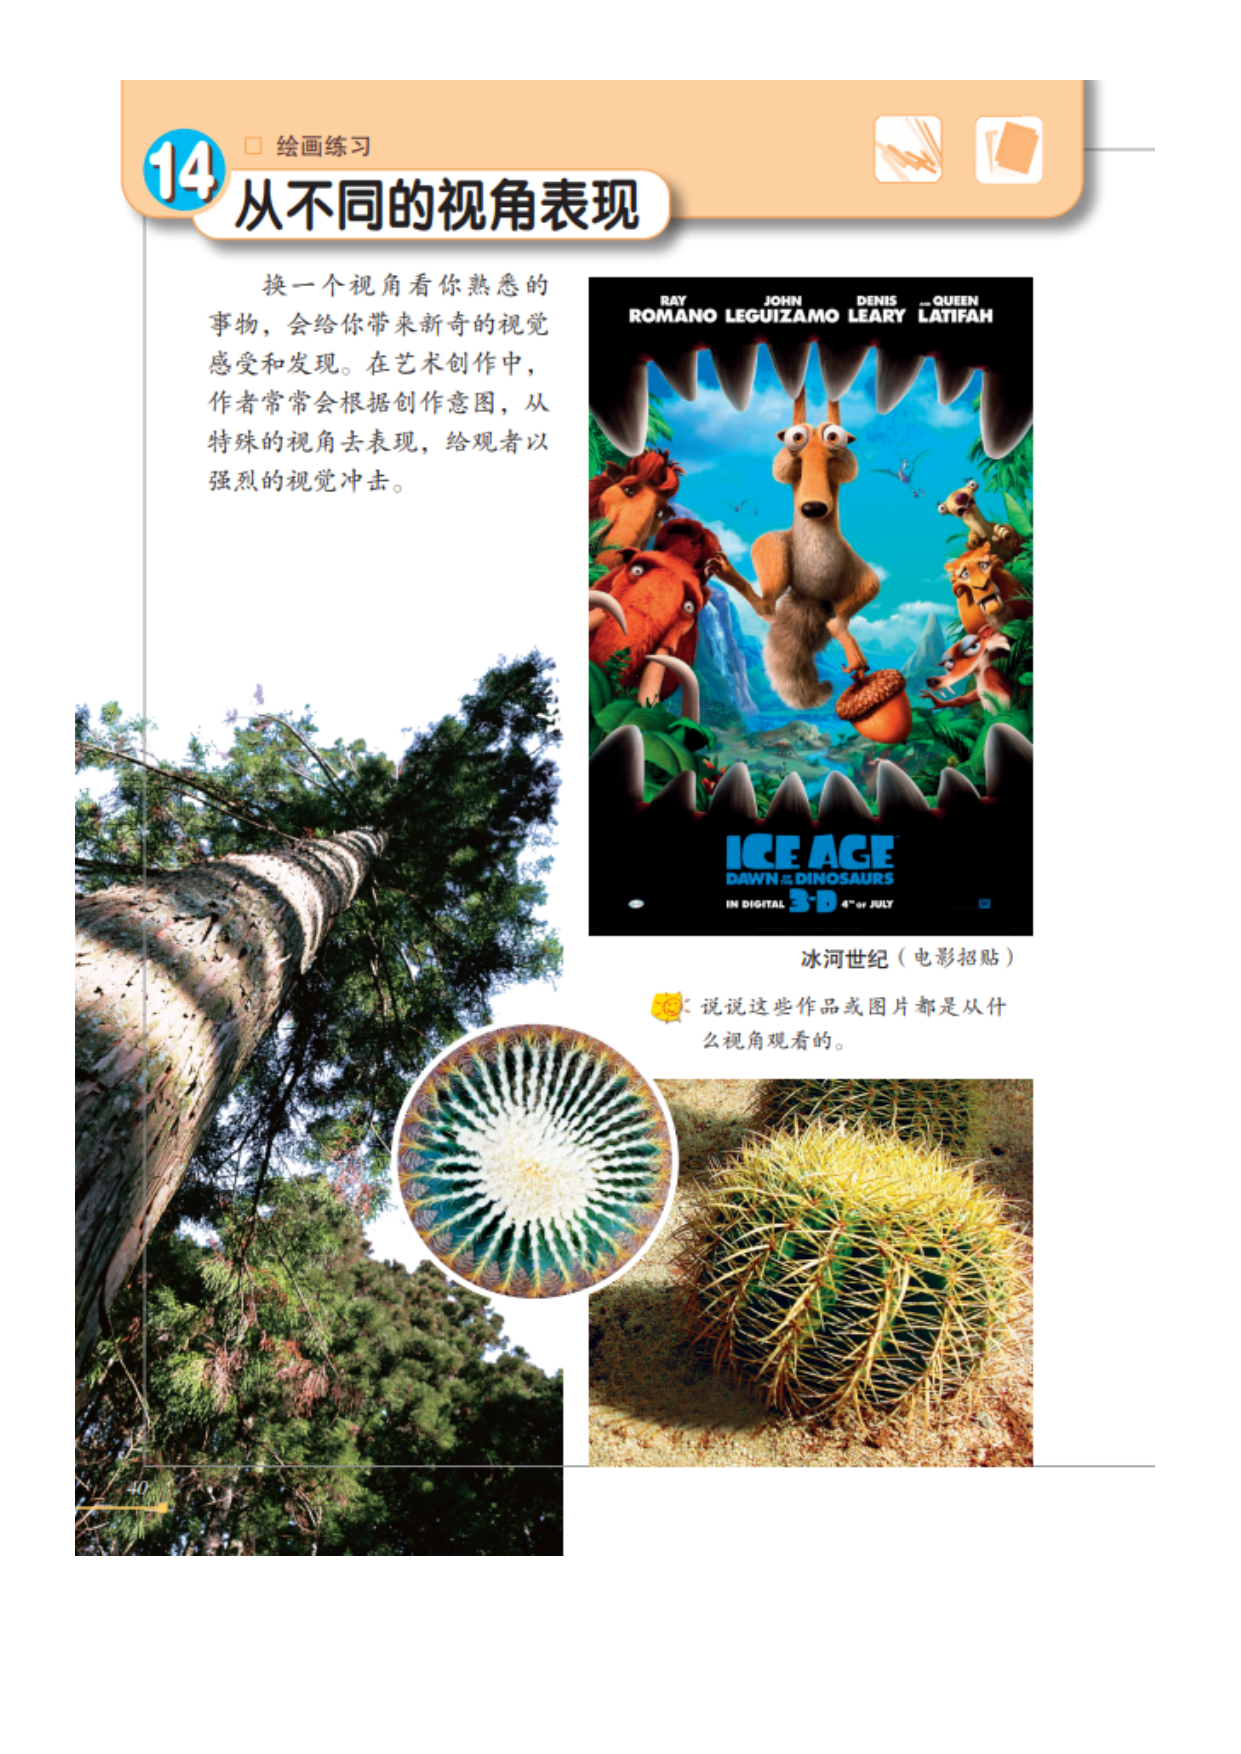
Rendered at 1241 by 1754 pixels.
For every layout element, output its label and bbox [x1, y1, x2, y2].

picture [75, 80, 1155, 1556]
